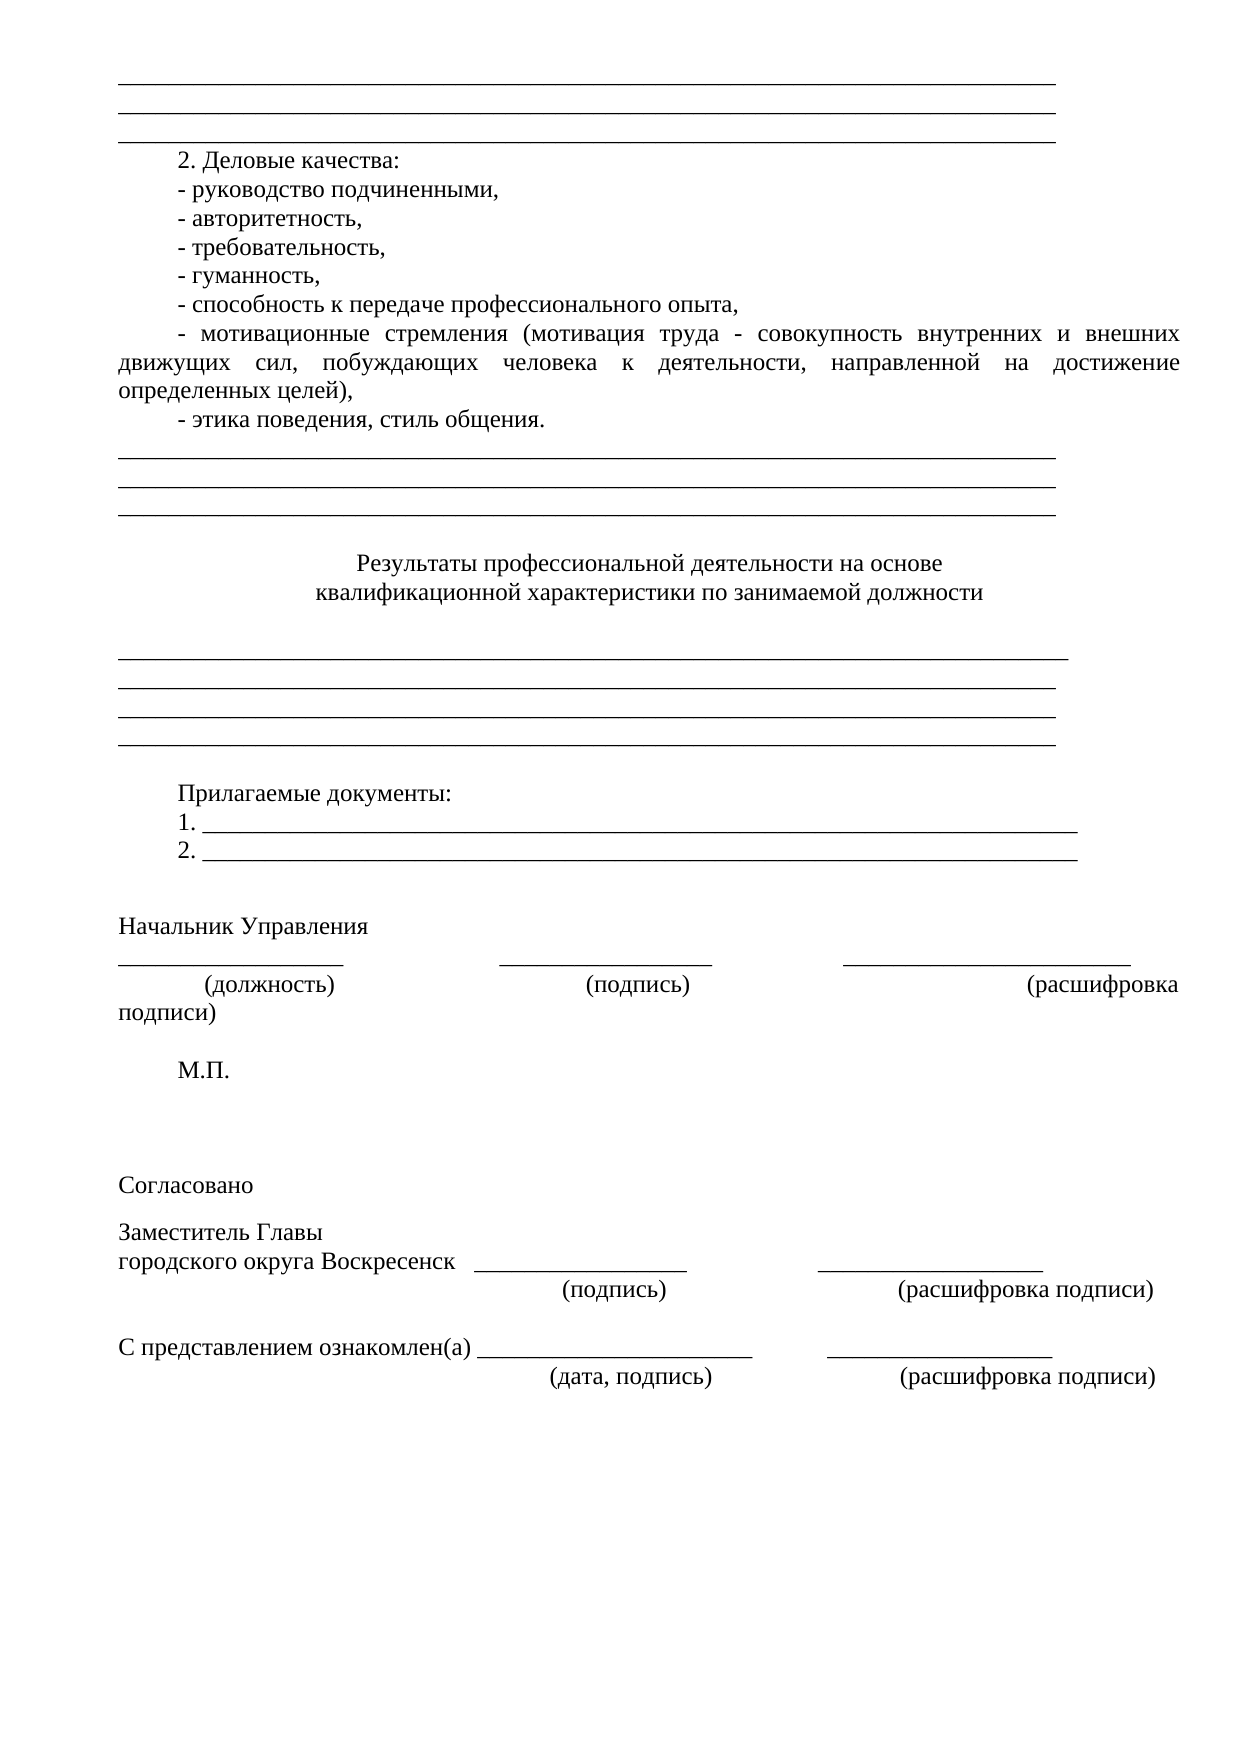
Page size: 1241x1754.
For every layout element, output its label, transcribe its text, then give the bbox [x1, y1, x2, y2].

text Согласовано [118, 1170, 1181, 1199]
subtitle (дата, подпись) (расшифровка подписи) [118, 1361, 1181, 1389]
subtitle Прилагаемые документы: [118, 778, 1181, 807]
subtitle - авторитетность, [118, 203, 1181, 232]
subtitle ___________________________________________________________________________ [118, 720, 1181, 749]
subtitle ___________________________________________________________________________ [118, 462, 1181, 490]
subtitle М.П. [118, 1055, 1181, 1084]
subtitle - руководство подчиненными, [118, 174, 1181, 203]
subtitle ___________________________________________________________________________ [118, 117, 1181, 145]
subtitle ___________________________________________________________________________ [118, 88, 1181, 117]
subtitle ___________________________________________________________________________ [118, 59, 1181, 88]
subtitle квалификационной характеристики по занимаемой должности [118, 577, 1181, 605]
subtitle - требовательность, [118, 232, 1181, 260]
subtitle Начальник Управления [118, 911, 1181, 940]
subtitle ___________________________________________________________________________ [118, 692, 1181, 720]
subtitle - гуманность, [118, 260, 1181, 289]
subtitle ____________________________________________________________________________ [118, 634, 1181, 663]
subtitle - мотивационные стремления (мотивация труда - совокупность внутренних и внешних движущих сил, побуждающих человека к деятельности, направленной на достижение определенных целей), [118, 318, 1181, 404]
subtitle Результаты профессиональной деятельности на основе [118, 548, 1181, 577]
subtitle - способность к передаче профессионального опыта, [118, 289, 1181, 318]
text 2. ______________________________________________________________________ [118, 835, 1181, 864]
subtitle ___________________________________________________________________________ [118, 663, 1181, 692]
subtitle С представлением ознакомлен(а) ______________________ __________________ [118, 1332, 1181, 1361]
subtitle __________________ _________________ _______________________ [118, 940, 1181, 969]
text 1. ______________________________________________________________________ [118, 807, 1181, 835]
subtitle - этика поведения, стиль общения. [118, 404, 1181, 433]
subtitle ___________________________________________________________________________ [118, 433, 1181, 462]
subtitle ___________________________________________________________________________ [118, 490, 1181, 519]
subtitle Заместитель Главы [118, 1217, 1181, 1246]
subtitle 2. Деловые качества: [118, 145, 1181, 174]
subtitle (должность) (подпись) (расшифровка подписи) [118, 969, 1181, 1026]
subtitle городского округа Воскресенск _________________ __________________ [118, 1246, 1181, 1274]
subtitle (подпись) (расшифровка подписи) [118, 1274, 1181, 1303]
